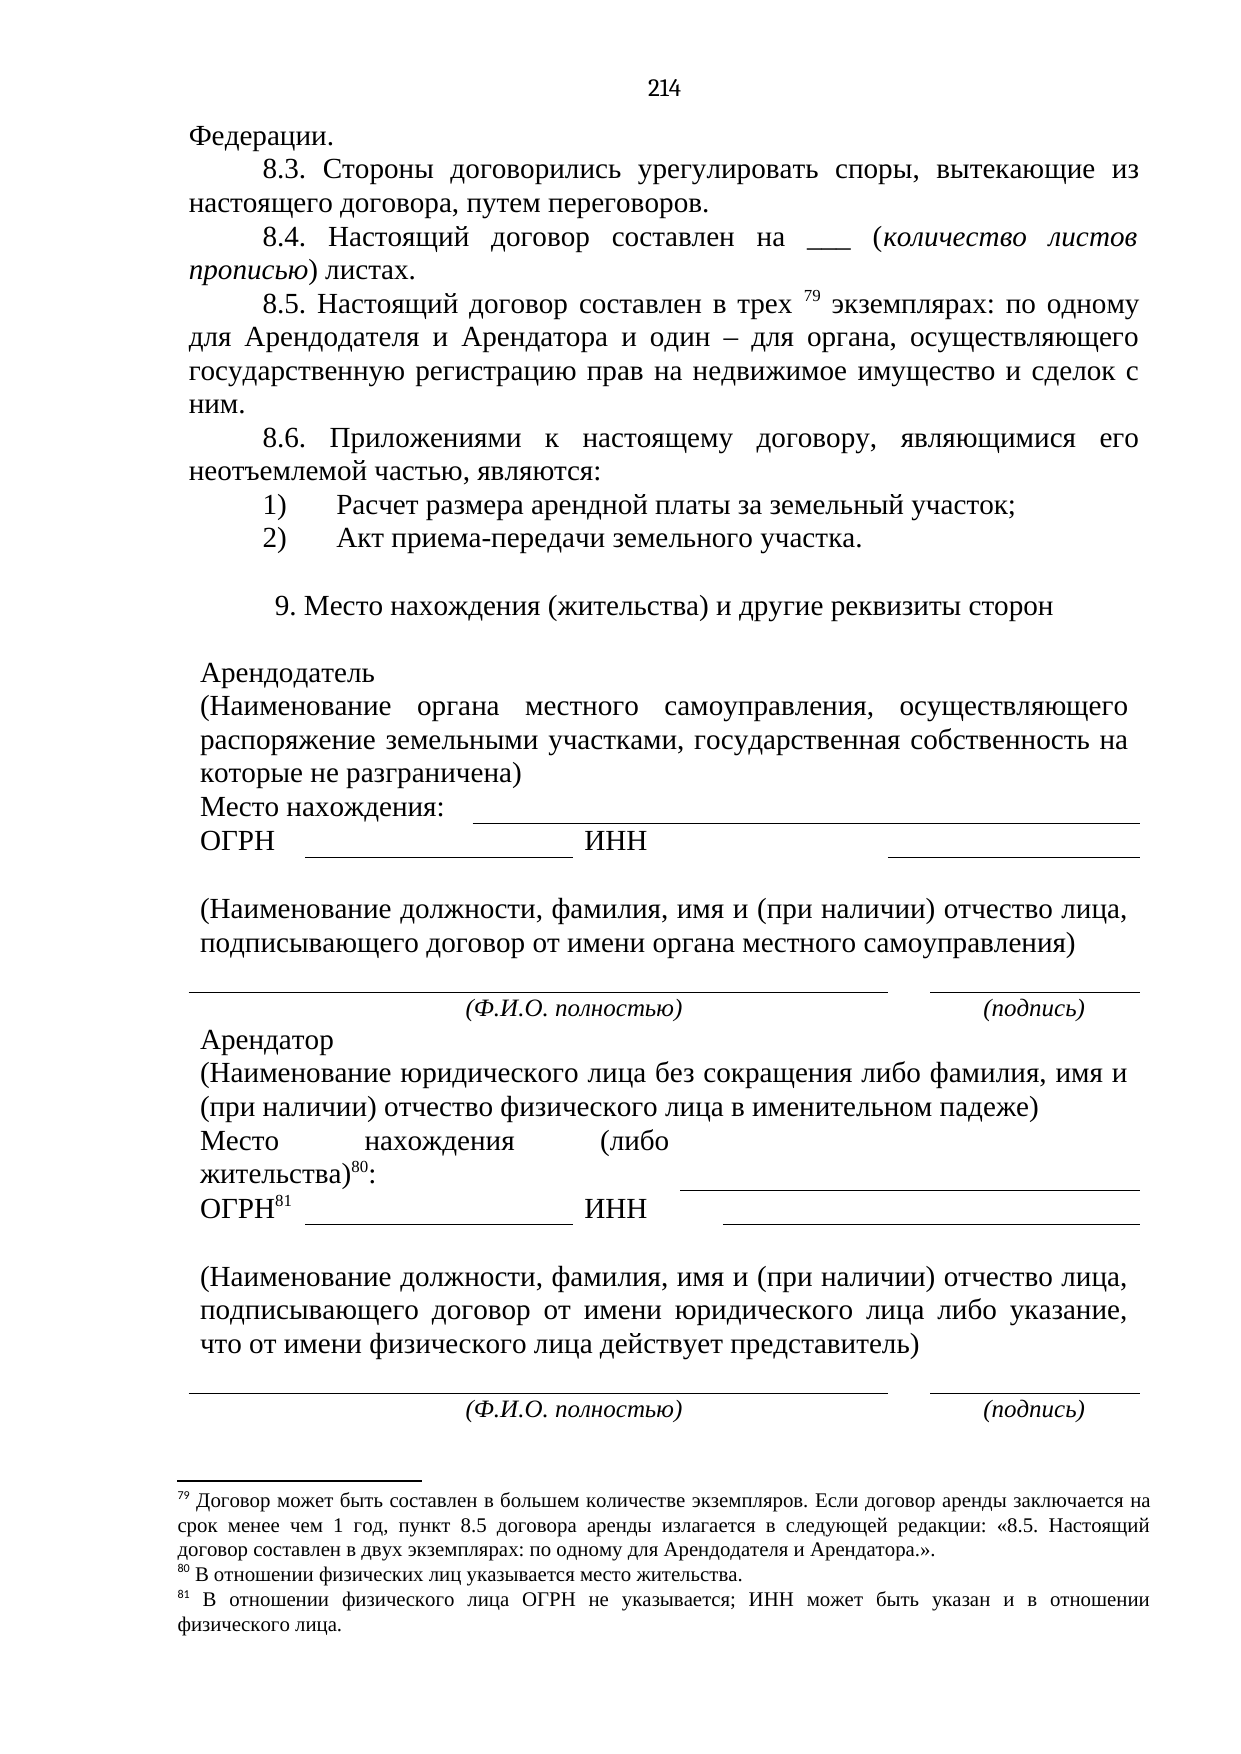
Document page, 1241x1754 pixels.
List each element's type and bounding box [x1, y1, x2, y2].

table_header [177, 118, 1151, 1456]
